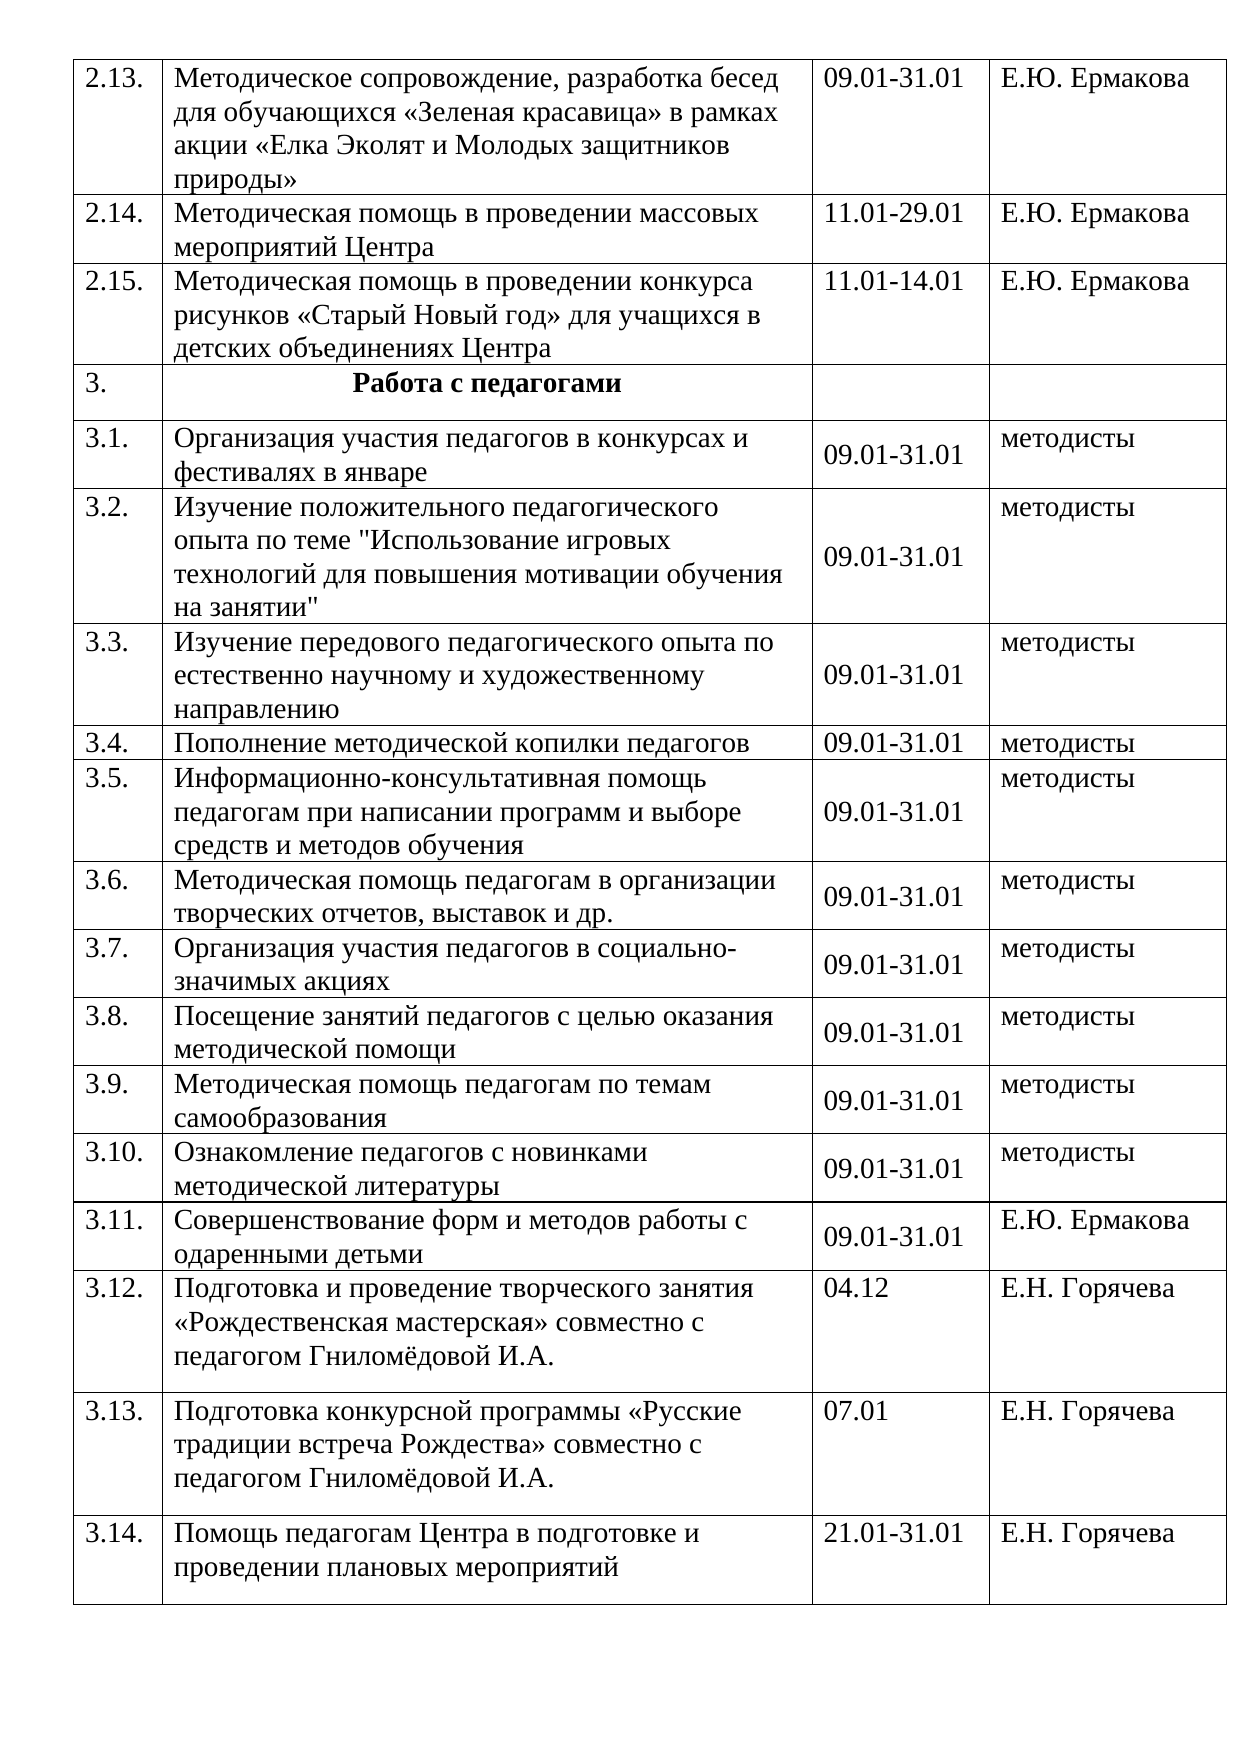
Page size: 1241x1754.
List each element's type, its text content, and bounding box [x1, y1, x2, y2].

table_cell 11.01-29.01 [813, 195, 989, 262]
table_cell Е.Ю. Ермакова [990, 1203, 1226, 1269]
table_cell Е.Ю. Ермакова [990, 60, 1226, 194]
table_cell [990, 365, 1226, 419]
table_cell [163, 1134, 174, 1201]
table_cell Помощь педагогам Центра в подготовке и проведении плановых мероприятий [163, 1516, 812, 1603]
table_cell 09.01-31.01 [813, 862, 989, 929]
table_cell методисты [990, 760, 1226, 861]
table_cell 3.2. [74, 489, 162, 623]
table_cell 09.01-31.01 [813, 624, 989, 724]
table_cell методисты [990, 930, 1226, 997]
table_cell Изучение передового педагогического опыта по естественно научному и художественному направлению [163, 624, 812, 724]
table_cell 3. [74, 365, 162, 419]
table_cell Е.Н. Горячева [990, 1516, 1226, 1603]
table_cell 09.01-31.01 [813, 998, 989, 1065]
table_cell 3.10. [74, 1134, 162, 1201]
table_cell Совершенствование форм и методов работы с одаренными детьми [423, 1203, 812, 1269]
table_cell 21.01-31.01 [813, 1516, 989, 1603]
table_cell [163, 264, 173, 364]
table_cell 2.13. [74, 60, 162, 194]
table_cell 09.01-31.01 [813, 421, 989, 488]
table_cell 3.5. [74, 760, 162, 861]
table_cell 3.7. [74, 930, 162, 997]
table_cell методисты [990, 421, 1226, 488]
table_cell 3.6. [74, 862, 162, 929]
table_cell Подготовка и проведение творческого занятия «Рождественская мастерская» совместно с педагогом Гниломёдовой И.А. [163, 1271, 812, 1392]
table_cell 3.8. [74, 998, 162, 1065]
table_cell 2.14. [74, 195, 162, 262]
table_cell 3.3. [74, 624, 162, 724]
table_cell 09.01-31.01 [813, 489, 989, 623]
table_cell методисты [990, 726, 1226, 759]
table_cell методисты [990, 1134, 1226, 1201]
table_cell Подготовка конкурсной программы «Русские традиции встреча Рождества» совместно с педагогом Гниломёдовой И.А. [163, 1393, 812, 1514]
table_cell Работа с педагогами [163, 365, 812, 419]
table_cell Методическая помощь в проведении массовых мероприятий Центра [163, 195, 812, 262]
table_cell 09.01-31.01 [813, 1203, 989, 1269]
table_cell Методическое сопровождение, разработка бесед для обучающихся «Зеленая красавица» в рамках акции «Елка Эколят и Молодых защитников природы» [163, 60, 812, 194]
table_cell 3.1. [74, 421, 162, 488]
table_cell методисты [990, 1066, 1226, 1133]
table_cell 3.9. [74, 1066, 162, 1133]
table_cell методисты [990, 489, 1226, 623]
table_cell 09.01-31.01 [813, 760, 989, 861]
table_cell Организация участия педагогов в социально-значимых акциях [163, 930, 812, 997]
table_cell 09.01-31.01 [813, 1134, 989, 1201]
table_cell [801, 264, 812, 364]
table_cell Е.Н. Горячева [990, 1271, 1226, 1392]
table_cell 09.01-31.01 [813, 726, 989, 759]
table_cell методисты [990, 862, 1226, 929]
table_cell [813, 365, 989, 419]
table_cell 09.01-31.01 [813, 60, 989, 194]
table_cell 3.11. [74, 1203, 162, 1269]
table_cell 3.14. [74, 1516, 162, 1603]
table_cell 2.15. [74, 264, 162, 364]
table_cell Изучение положительного педагогического опыта по теме "Использование игровых технологий для повышения мотивации обучения на занятии" [163, 489, 812, 623]
table_cell Е.Ю. Ермакова [990, 195, 1226, 262]
table_cell Организация участия педагогов в конкурсах и фестивалях в январе [163, 421, 812, 488]
table_cell 3.12. [74, 1271, 162, 1392]
table_cell методисты [990, 998, 1226, 1065]
table_cell Информационно-консультативная помощь педагогам при написании программ и выборе средств и методов обучения [163, 760, 812, 861]
table_cell 3.4. [74, 726, 162, 759]
table_cell Ознакомление педагогов с новинками методической литературы [500, 1134, 812, 1201]
table_cell Методическая помощь педагогам в организации творческих отчетов, выставок и др. [163, 862, 812, 929]
table_cell Методическая помощь педагогам по темам самообразования [163, 1066, 812, 1133]
table_cell Посещение занятий педагогов с целью оказания методической помощи [163, 998, 812, 1065]
table_cell 09.01-31.01 [813, 1066, 989, 1133]
table_cell 07.01 [813, 1393, 989, 1514]
table_cell методисты [990, 624, 1226, 724]
table_cell 04.12 [813, 1271, 989, 1392]
table_cell 09.01-31.01 [813, 930, 989, 997]
table_cell Пополнение методической копилки педагогов [163, 726, 812, 759]
table_cell Е.Н. Горячева [990, 1393, 1226, 1514]
table_cell Е.Ю. Ермакова [990, 264, 1226, 364]
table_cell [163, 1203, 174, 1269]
table_cell 3.13. [74, 1393, 162, 1514]
table_cell 11.01-14.01 [813, 264, 989, 364]
